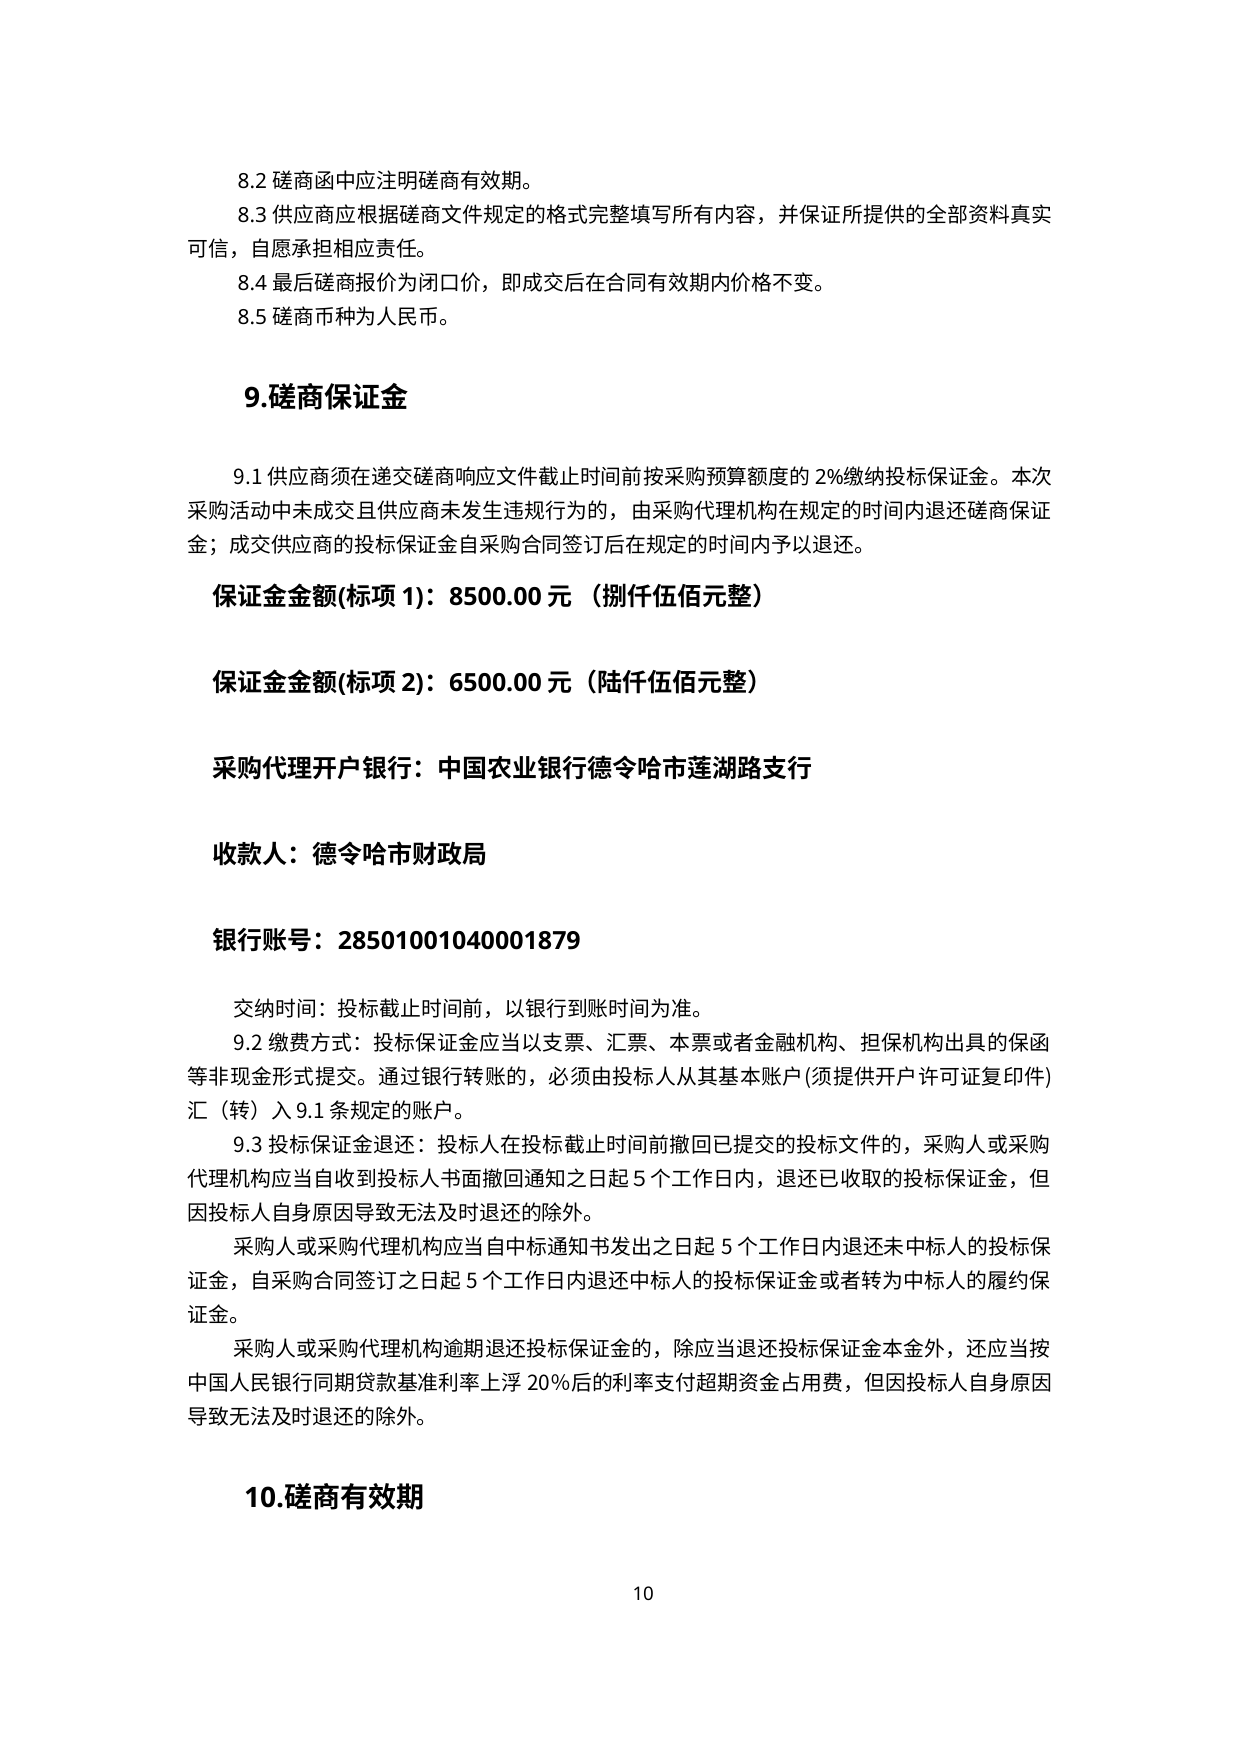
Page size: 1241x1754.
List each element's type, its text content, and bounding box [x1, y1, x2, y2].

text 收款人：德令哈市财政局 [187, 818, 1053, 886]
text 采购人或采购代理机构应当自中标通知书发出之日起5个工作日内退还未中标人的投标保证金，自采购合同签订之日起5个工作日内退还中标人的投标保证金或者转为中标人的履约保证金。 [187, 1228, 1053, 1330]
text 9.2 缴费方式：投标保证金应当以支票、汇票、本票或者金融机构、担保机构出具的保函等非现金形式提交。通过银行转账的，必须由投标人从其基本账户(须提供开户许可证复印件)汇（转）入9.1条规定的账户。 [187, 1024, 1053, 1126]
text 交纳时间：投标截止时间前，以银行到账时间为准。 [187, 991, 1053, 1024]
text 9.3 投标保证金退还：投标人在投标截止时间前撤回已提交的投标文件的，采购人或采购代理机构应当自收到投标人书面撤回通知之日起５个工作日内，退还已收取的投标保证金，但因投标人自身原因导致无法及时退还的除外。 [187, 1126, 1053, 1228]
text 采购人或采购代理机构逾期退还投标保证金的，除应当退还投标保证金本金外，还应当按中国人民银行同期贷款基准利率上浮20％后的利率支付超期资金占用费，但因投标人自身原因导致无法及时退还的除外。 [187, 1330, 1053, 1432]
text 保证金金额(标项1)：8500.00元 （捌仟伍佰元整） [187, 560, 1053, 628]
text 银行账号：28501001040001879 [187, 904, 1053, 972]
text 9.磋商保证金 [187, 361, 1053, 429]
text 9.1 供应商须在递交磋商响应文件截止时间前按采购预算额度的2%缴纳投标保证金。本次采购活动中未成交且供应商未发生违规行为的，由采购代理机构在规定的时间内退还磋商保证金；成交供应商的投标保证金自采购合同签订后在规定的时间内予以退还。 [187, 458, 1053, 560]
text 采购代理开户银行：中国农业银行德令哈市莲湖路支行 [187, 732, 1053, 800]
text 8.3 供应商应根据磋商文件规定的格式完整填写所有内容，并保证所提供的全部资料真实可信，自愿承担相应责任。 [187, 196, 1053, 264]
text 10.磋商有效期 [187, 1461, 1053, 1529]
text 8.5 磋商币种为人民币。 [187, 298, 1053, 332]
text 8.2 磋商函中应注明磋商有效期。 [187, 162, 1053, 196]
text 8.4 最后磋商报价为闭口价，即成交后在合同有效期内价格不变。 [187, 264, 1053, 298]
text 保证金金额(标项2)：6500.00元（陆仟伍佰元整） [187, 646, 1053, 714]
